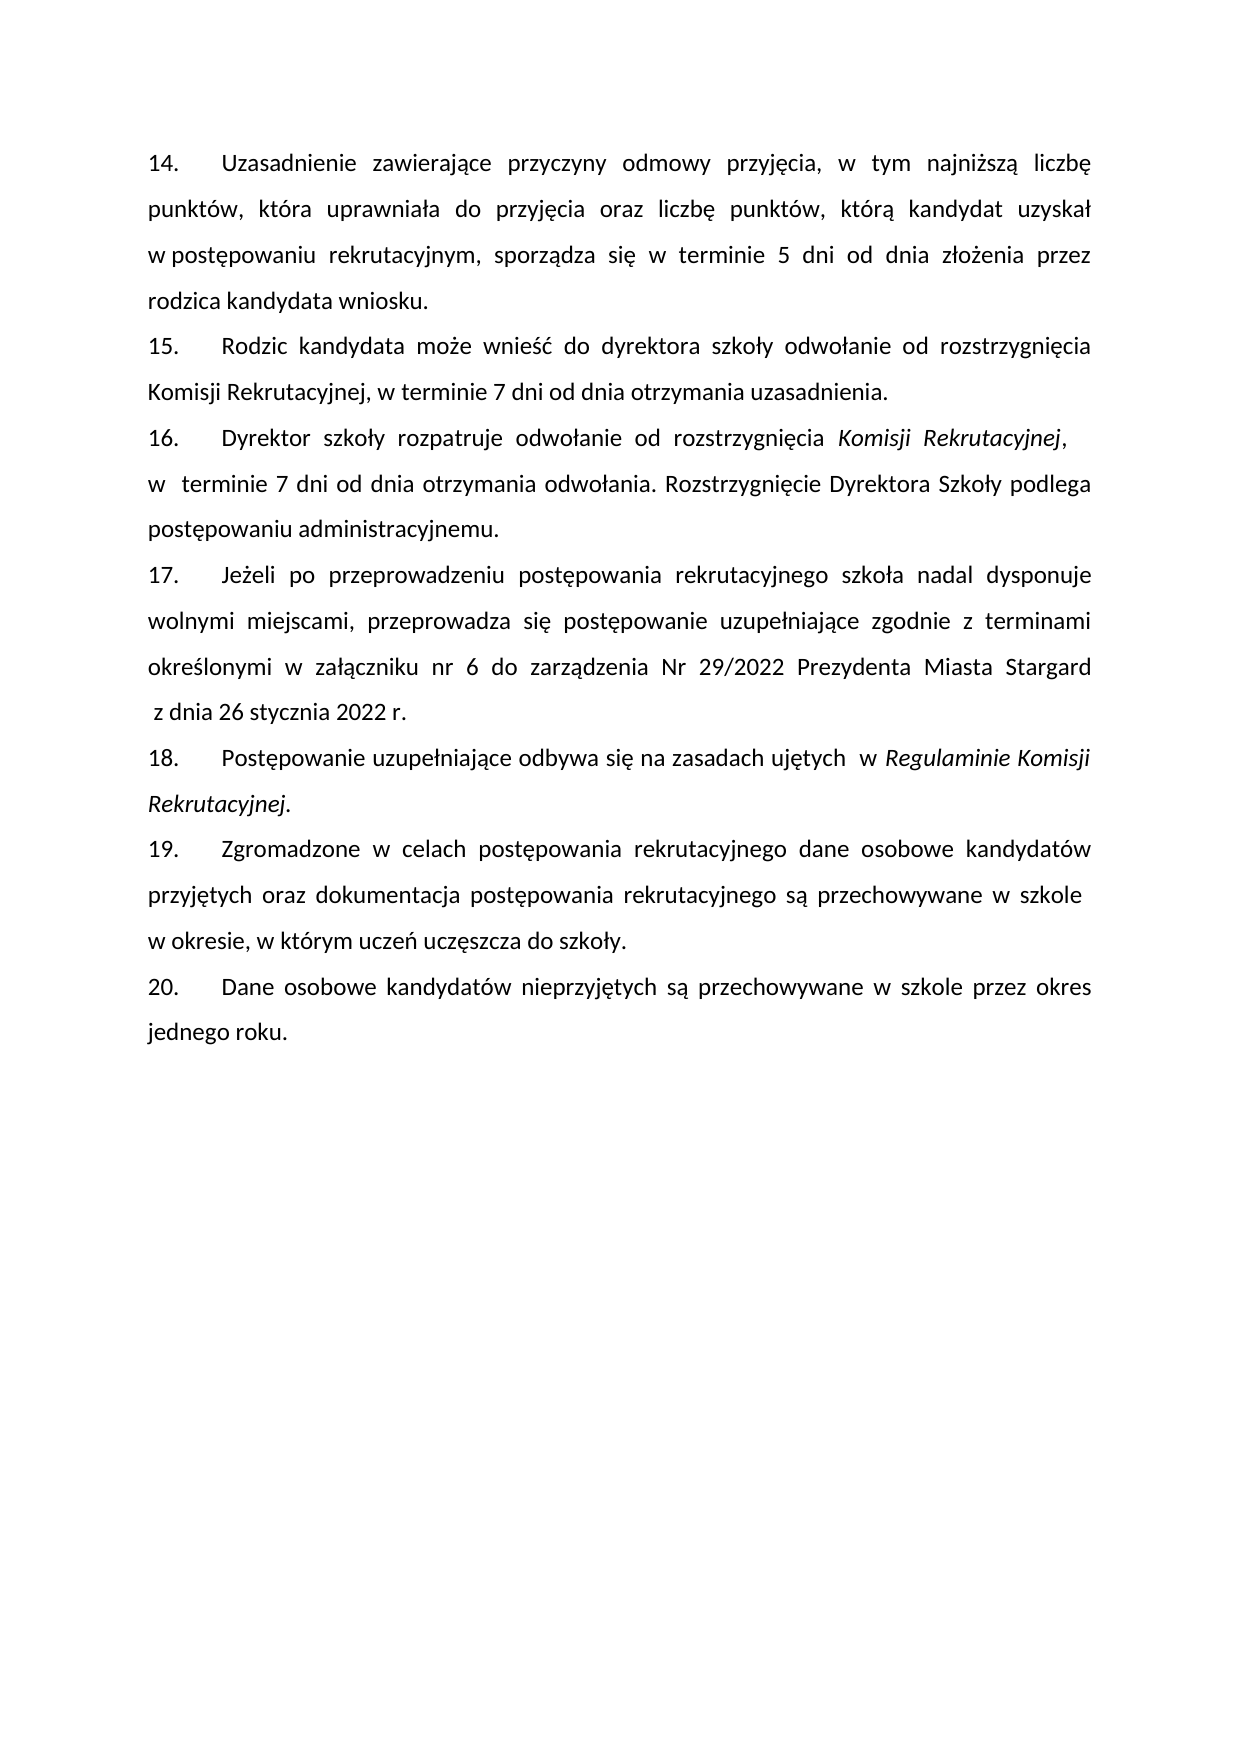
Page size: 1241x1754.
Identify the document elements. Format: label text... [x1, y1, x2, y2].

list Postępowanie uzupełniające odbywa się na zasadach ujętych w Regulaminie Komisji Rekrutacyjnej. [148, 742, 1093, 818]
list Dyrektor szkoły rozpatruje odwołanie od rozstrzygnięcia Komisji Rekrutacyjnej, w terminie 7 dni od dnia otrzymania odwołania. Rozstrzygnięcie Dyrektora Szkoły podlega postępowaniu administracyjnemu. [148, 422, 1093, 544]
list Dane osobowe kandydatów nieprzyjętych są przechowywane w szkole przez okres jednego roku. [148, 971, 1093, 1047]
list Jeżeli po przeprowadzeniu postępowania rekrutacyjnego szkoła nadal dysponuje wolnymi miejscami, przeprowadza się postępowanie uzupełniające zgodnie z terminami określonymi w załączniku nr 6 do zarządzenia Nr 29/2022 Prezydenta Miasta Stargard z dnia 26 stycznia 2022 r. [148, 559, 1093, 727]
list Rodzic kandydata może wnieść do dyrektora szkoły odwołanie od rozstrzygnięcia Komisji Rekrutacyjnej, w terminie 7 dni od dnia otrzymania uzasadnienia. [148, 331, 1093, 407]
list Zgromadzone w celach postępowania rekrutacyjnego dane osobowe kandydatów przyjętych oraz dokumentacja postępowania rekrutacyjnego są przechowywane w szkole w okresie, w którym uczeń uczęszcza do szkoły. [148, 833, 1093, 956]
list Uzasadnienie zawierające przyczyny odmowy przyjęcia, w tym najniższą liczbę punktów, która uprawniała do przyjęcia oraz liczbę punktów, którą kandydat uzyskał w postępowaniu rekrutacyjnym, sporządza się w terminie 5 dni od dnia złożenia przez rodzica kandydata wniosku. [148, 148, 1093, 315]
